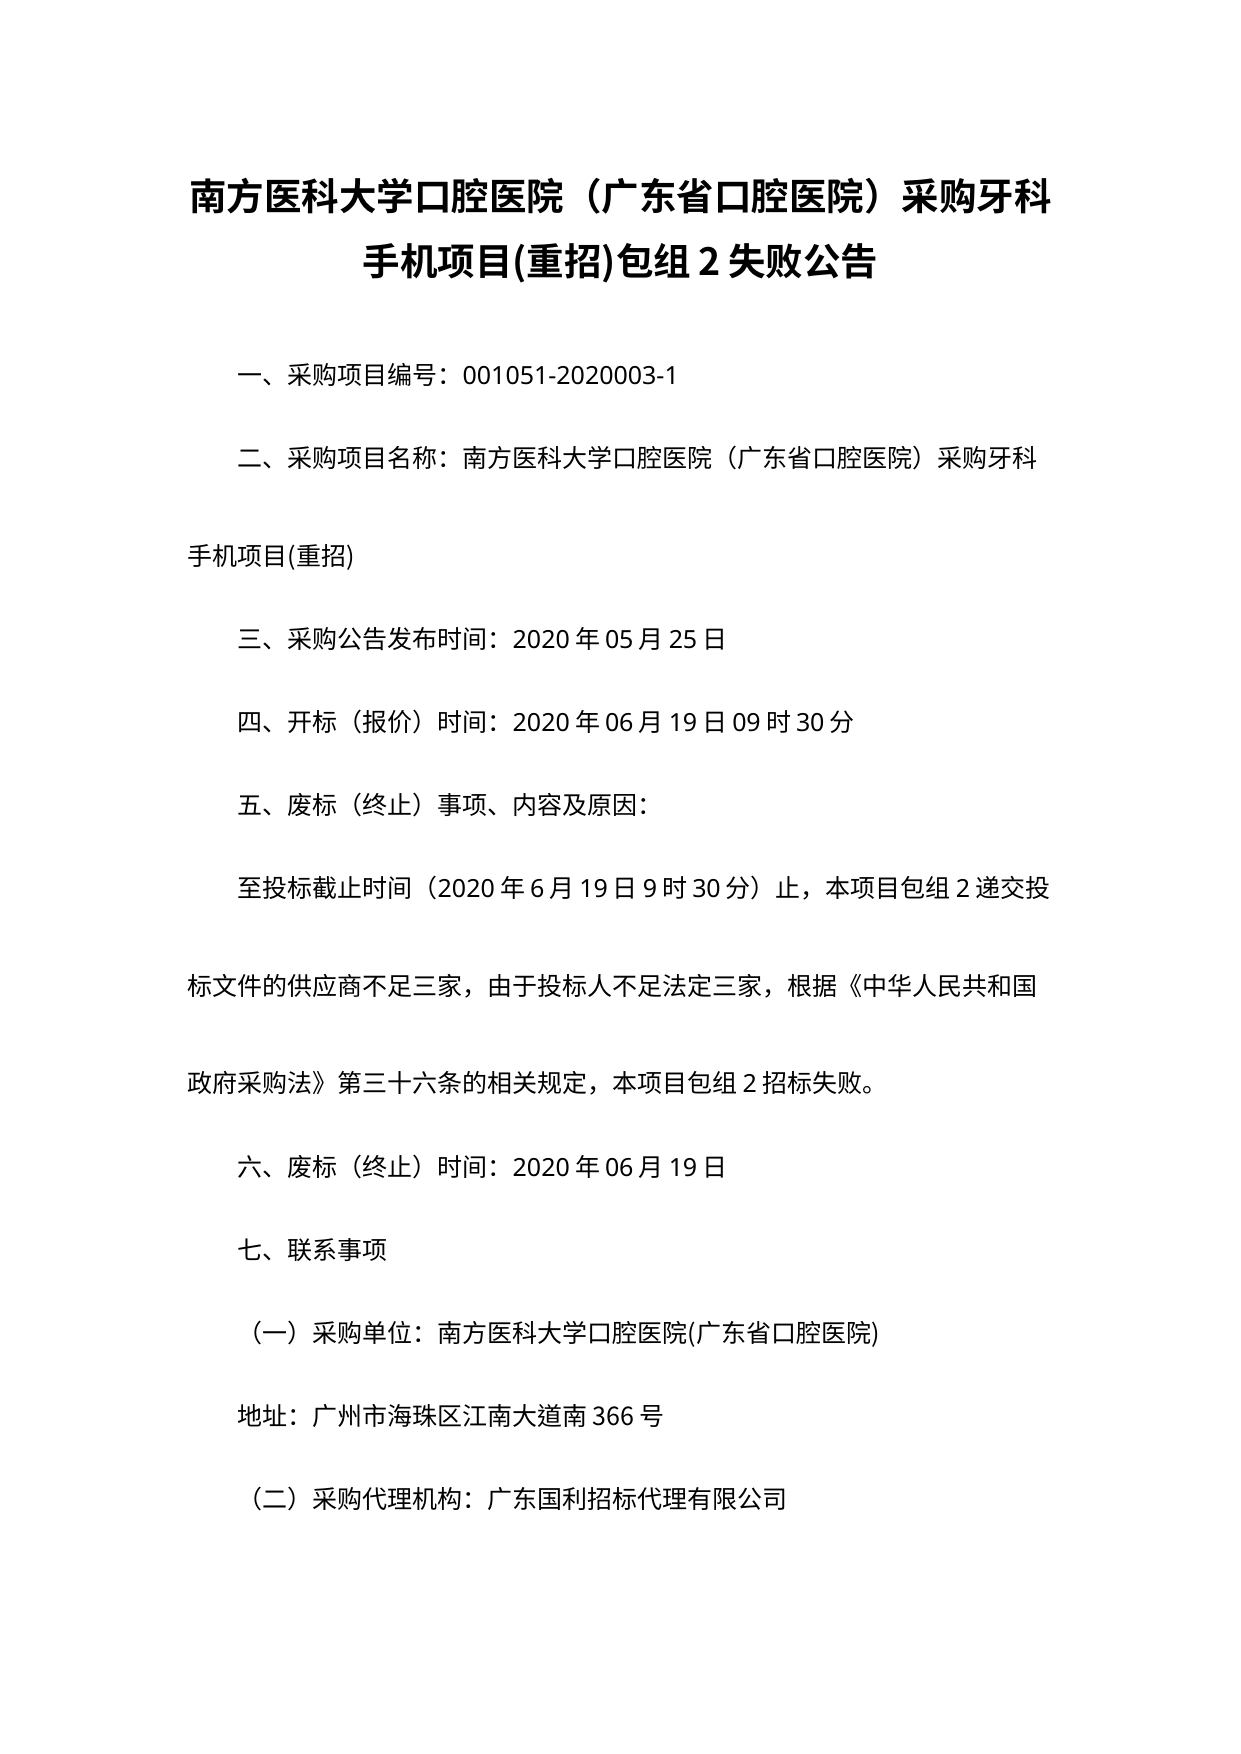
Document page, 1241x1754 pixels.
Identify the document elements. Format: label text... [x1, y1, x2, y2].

text 南方医科大学口腔医院（广东省口腔医院）采购牙科手机项目(重招)包组2失败公告 [187, 162, 1053, 292]
text （一）采购单位：南方医科大学口腔医院(广东省口腔医院) [187, 1299, 1053, 1364]
text 四、开标（报价）时间：2020年06月19日09时30分 [187, 688, 1053, 753]
text 三、采购公告发布时间：2020年05月25日 [187, 605, 1053, 670]
text 地址：广州市海珠区江南大道南366号 [187, 1382, 1053, 1447]
text （二）采购代理机构：广东国利招标代理有限公司 [187, 1465, 1053, 1530]
text 七、联系事项 [187, 1216, 1053, 1281]
text 二、采购项目名称：南方医科大学口腔医院（广东省口腔医院）采购牙科手机项目(重招) [187, 424, 1053, 587]
text 一、采购项目编号：001051-2020003-1 [187, 341, 1053, 406]
list 六、废标（终止）时间：2020年06月19日 [187, 1133, 1053, 1198]
text 五、废标（终止）事项、内容及原因： [187, 771, 1053, 836]
list 至投标截止时间（2020年6月19日9时30分）止，本项目包组2递交投标文件的供应商不足三家，由于投标人不足法定三家，根据《中华人民共和国政府采购法》第三十六条的相关规定，本项目包组2招标失败。 [187, 854, 1053, 1114]
